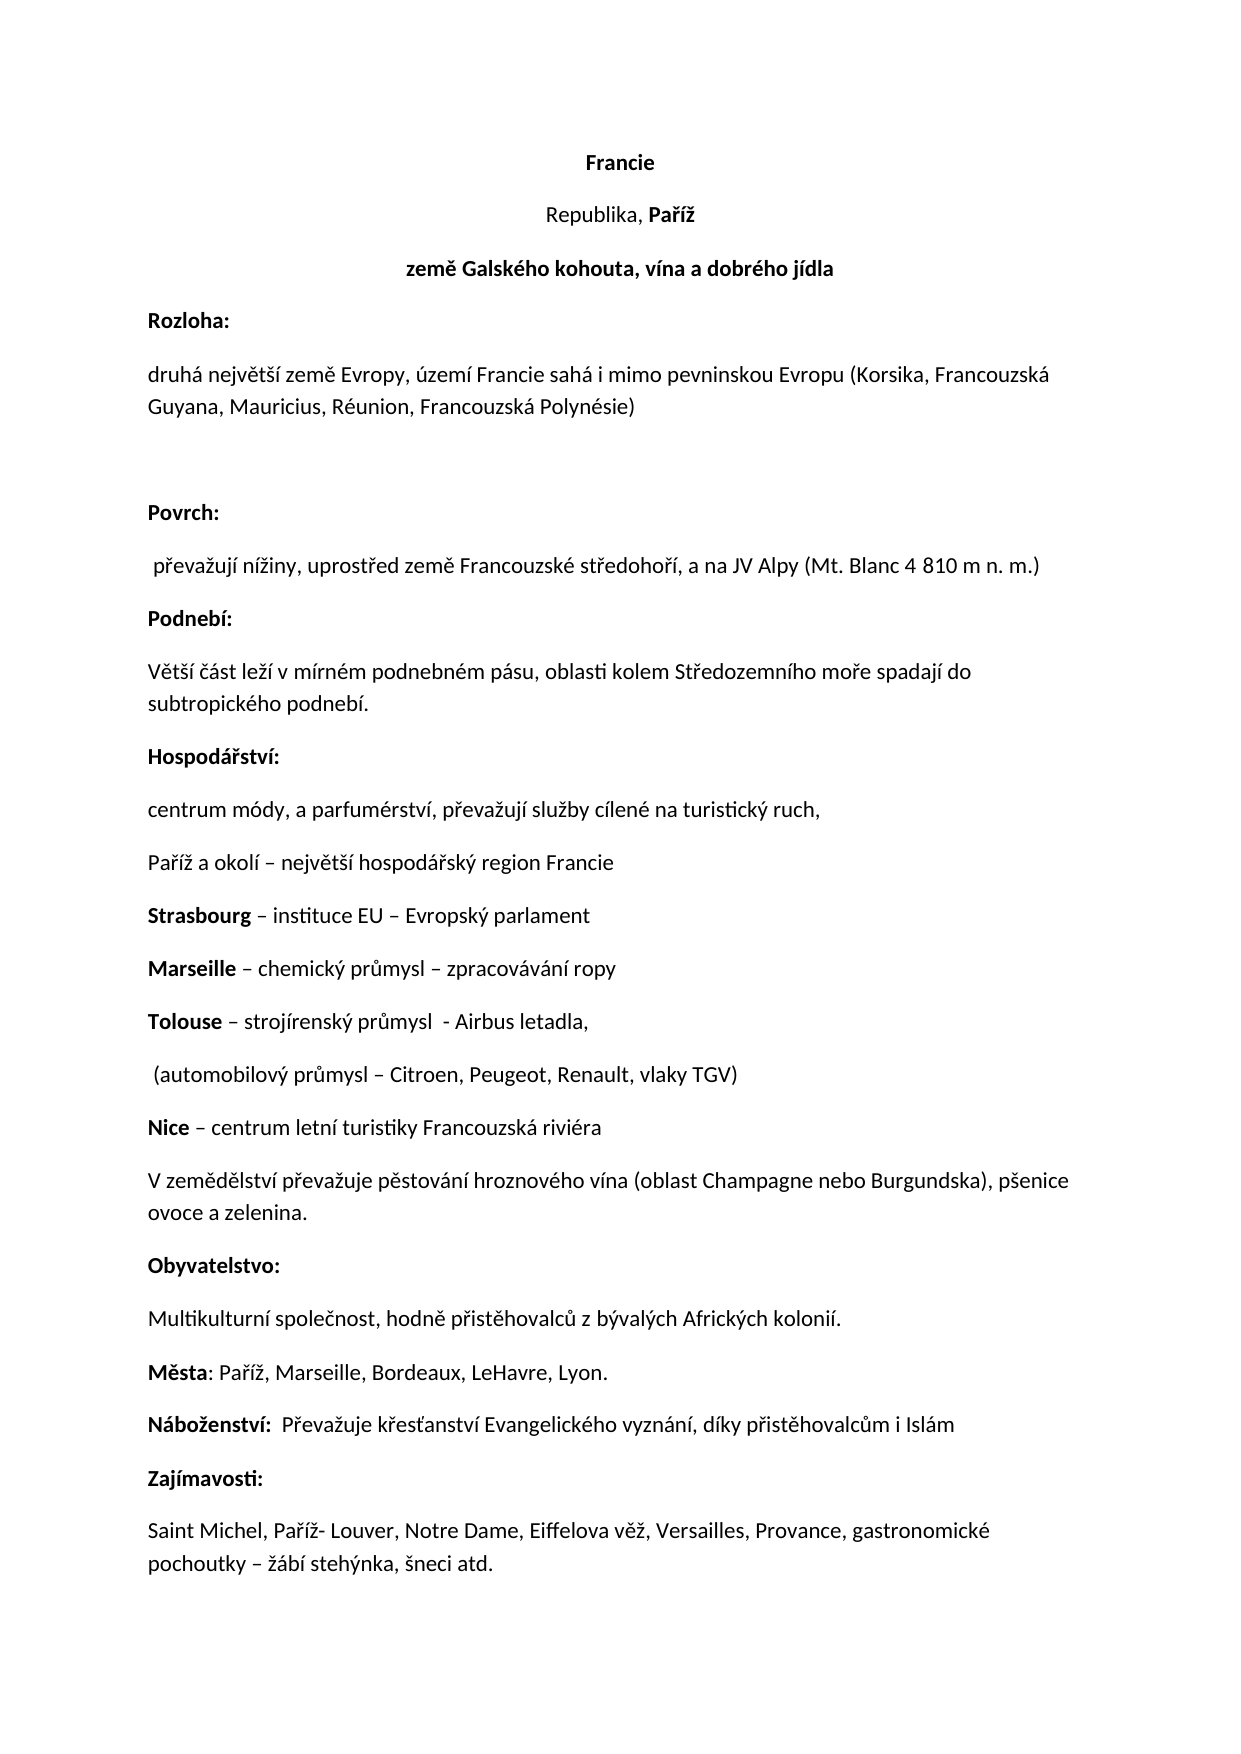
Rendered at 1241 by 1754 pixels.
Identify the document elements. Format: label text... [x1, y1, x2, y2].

text Větší část leží v mírném podnebném pásu, oblasti kolem Středozemního moře spadají do subtropického podnebí. [148, 657, 1093, 717]
text Nice – centrum letní turistiky Francouzská riviéra [148, 1113, 1093, 1141]
text druhá největší země Evropy, území Francie sahá i mimo pevninskou Evropu (Korsika, Francouzská Guyana, Mauricius, Réunion, Francouzská Polynésie) [148, 360, 1093, 420]
text Saint Michel, Paříž- Louver, Notre Dame, Eiffelova věž, Versailles, Provance, gastronomické pochoutky – žábí stehýnka, šneci atd. [148, 1517, 1093, 1577]
text Povrch: [148, 498, 1093, 526]
text země Galského kohouta, vína a dobrého jídla [148, 254, 1093, 282]
text Rozloha: [148, 307, 1093, 335]
text Strasbourg – instituce EU – Evropský parlament [148, 901, 1093, 929]
text Multikulturní společnost, hodně přistěhovalců z bývalých Afrických kolonií. [148, 1304, 1093, 1333]
text Náboženství: Převažuje křesťanství Evangelického vyznání, díky přistěhovalcům i Islám [148, 1411, 1093, 1439]
text Zajímavosti: [148, 1464, 1093, 1492]
text Paříž a okolí – největší hospodářský region Francie [148, 848, 1093, 876]
text Podnebí: [148, 604, 1093, 632]
text centrum módy, a parfumérství, převažují služby cílené na turistický ruch, [148, 795, 1093, 823]
text Města: Paříž, Marseille, Bordeaux, LeHavre, Lyon. [148, 1358, 1093, 1386]
text Tolouse – strojírenský průmysl - Airbus letadla, [148, 1007, 1093, 1035]
text Marseille – chemický průmysl – zpracovávání ropy [148, 954, 1093, 982]
text převažují nížiny, uprostřed země Francouzské středohoří, a na JV Alpy (Mt. Blanc 4 810 m n. m.) [148, 551, 1093, 579]
text (automobilový průmysl – Citroen, Peugeot, Renault, vlaky TGV) [148, 1060, 1093, 1088]
text V zemědělství převažuje pěstování hroznového vína (oblast Champagne nebo Burgundska), pšenice ovoce a zelenina. [148, 1166, 1093, 1227]
text Hospodářství: [148, 742, 1093, 770]
text Francie [148, 148, 1093, 176]
text Republika, Paříž [148, 201, 1093, 229]
text Obyvatelstvo: [148, 1252, 1093, 1279]
